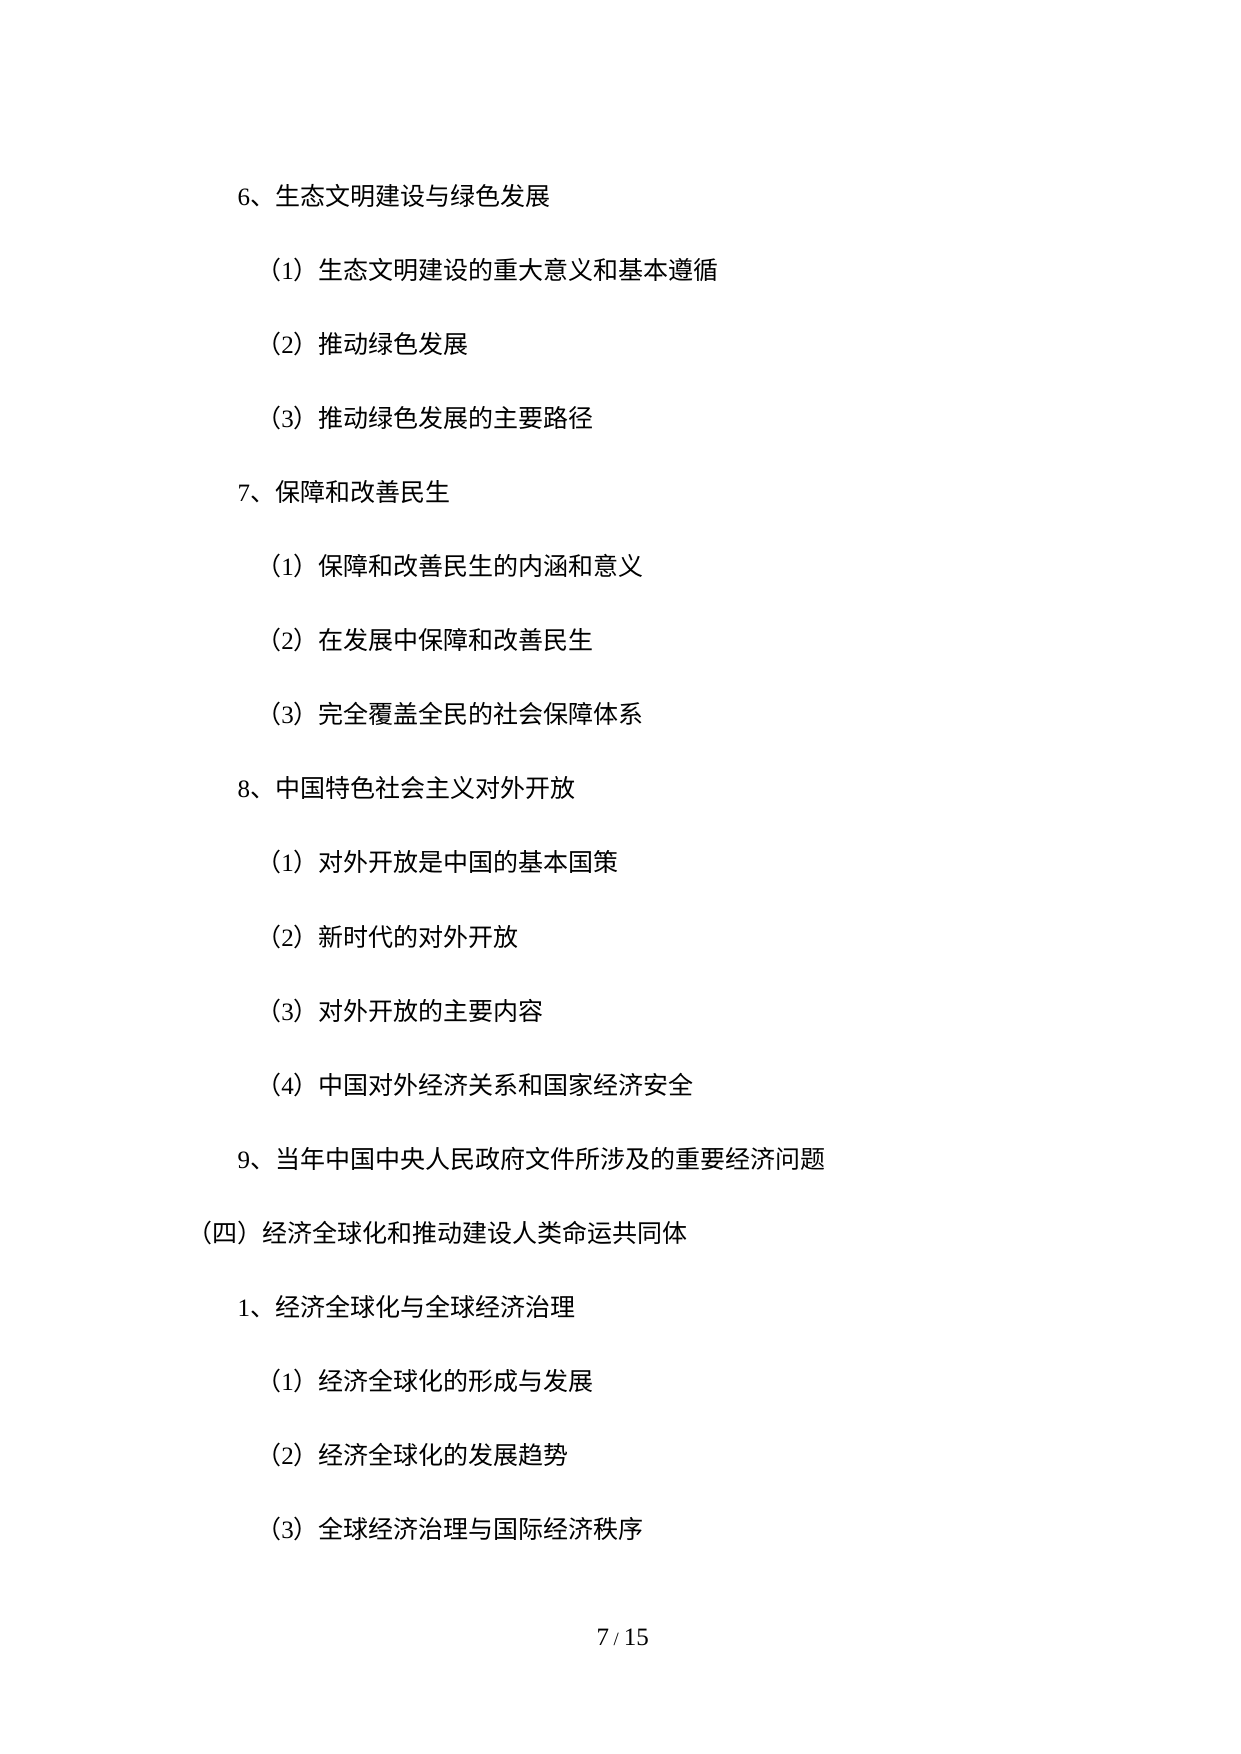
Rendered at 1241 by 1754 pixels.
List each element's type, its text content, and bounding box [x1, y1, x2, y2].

text （2）新时代的对外开放 [187, 903, 1053, 968]
text 9、当年中国中央人民政府文件所涉及的重要经济问题 [187, 1125, 1053, 1190]
text （2）在发展中保障和改善民生 [187, 606, 1053, 671]
text （3）对外开放的主要内容 [187, 977, 1053, 1042]
text 8、中国特色社会主义对外开放 [187, 754, 1053, 819]
text 7、保障和改善民生 [187, 458, 1053, 523]
text （4）中国对外经济关系和国家经济安全 [187, 1051, 1053, 1116]
text （1）保障和改善民生的内涵和意义 [187, 532, 1053, 597]
text （3）完全覆盖全民的社会保障体系 [187, 680, 1053, 745]
text （1）生态文明建设的重大意义和基本遵循 [187, 236, 1053, 301]
text （2）推动绿色发展 [187, 310, 1053, 375]
text （1）对外开放是中国的基本国策 [187, 828, 1053, 893]
text （2）经济全球化的发展趋势 [187, 1421, 1053, 1486]
text （1）经济全球化的形成与发展 [187, 1347, 1053, 1412]
text （3）推动绿色发展的主要路径 [187, 384, 1053, 449]
text 1、经济全球化与全球经济治理 [187, 1273, 1053, 1338]
text （3）全球经济治理与国际经济秩序 [187, 1495, 1053, 1560]
text （四）经济全球化和推动建设人类命运共同体 [187, 1199, 1053, 1264]
text 6、生态文明建设与绿色发展 [187, 162, 1053, 227]
